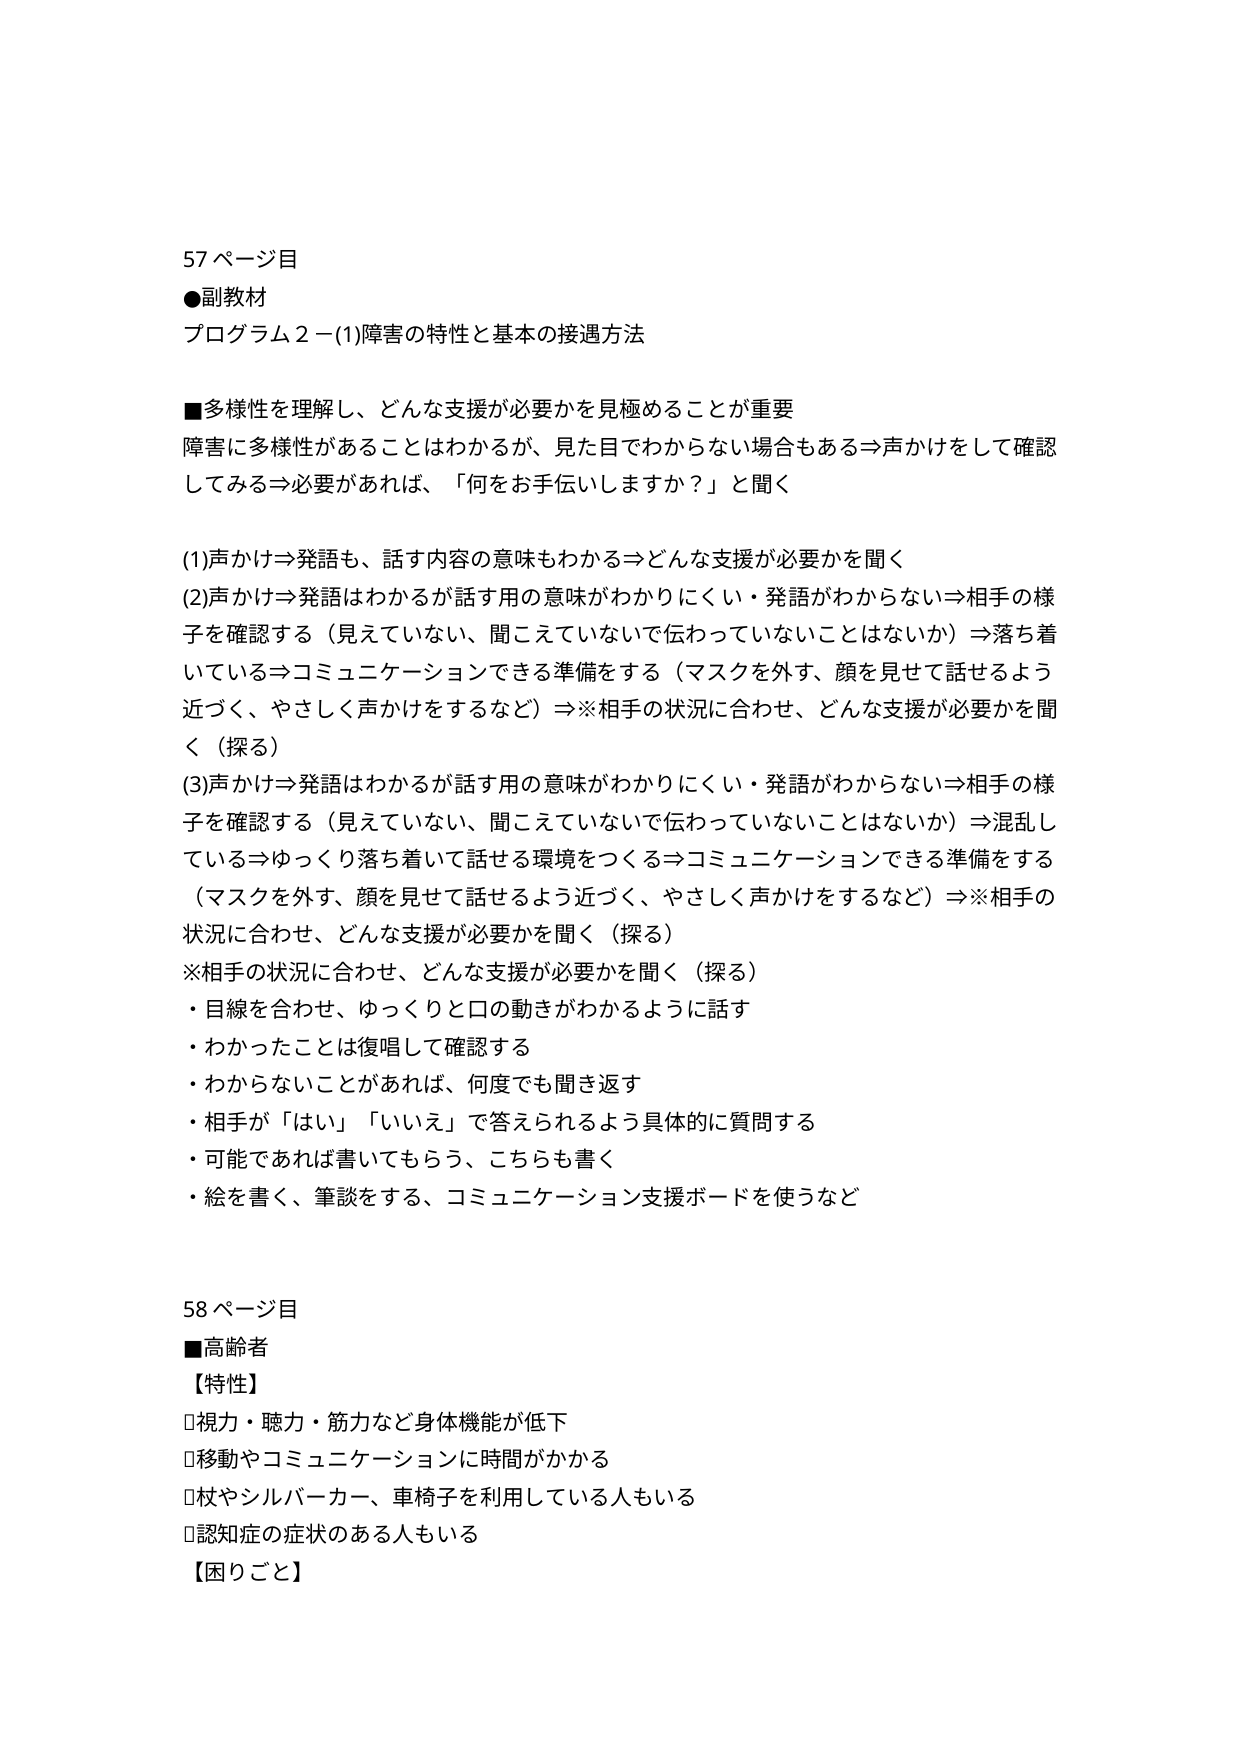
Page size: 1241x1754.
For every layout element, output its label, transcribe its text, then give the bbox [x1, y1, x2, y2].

text 57ページ目 [183, 239, 1058, 277]
text 58ページ目 [183, 1289, 1058, 1327]
text 杖やシルバーカー、車椅子を利用している人もいる [183, 1477, 1058, 1514]
text ・相手が「はい」「いいえ」で答えられるよう具体的に質問する [183, 1102, 1058, 1139]
text ■高齢者 [183, 1327, 1058, 1364]
text ●副教材 [183, 277, 1058, 314]
text 障害に多様性があることはわかるが、見た目でわからない場合もある⇒声かけをして確認してみる⇒必要があれば、「何をお手伝いしますか？」と聞く [183, 427, 1058, 502]
text ・可能であれば書いてもらう、こちらも書く [183, 1139, 1058, 1177]
text (1)声かけ⇒発語も、話す内容の意味もわかる⇒どんな支援が必要かを聞く [183, 539, 1058, 577]
text (3)声かけ⇒発語はわかるが話す用の意味がわかりにくい・発語がわからない⇒相手の様子を確認する（見えていない、聞こえていないで伝わっていないことはないか）⇒混乱している⇒ゆっくり落ち着いて話せる環境をつくる⇒コミュニケーションできる準備をする（マスクを外す、顔を見せて話せるよう近づく、やさしく声かけをするなど）⇒※相手の状況に合わせ、どんな支援が必要かを聞く（探る） [183, 764, 1058, 952]
text (2)声かけ⇒発語はわかるが話す用の意味がわかりにくい・発語がわからない⇒相手の様子を確認する（見えていない、聞こえていないで伝わっていないことはないか）⇒落ち着いている⇒コミュニケーションできる準備をする（マスクを外す、顔を見せて話せるよう近づく、やさしく声かけをするなど）⇒※相手の状況に合わせ、どんな支援が必要かを聞く（探る） [183, 577, 1058, 764]
text ・絵を書く、筆談をする、コミュニケーション支援ボードを使うなど [183, 1177, 1058, 1214]
text 認知症の症状のある人もいる [183, 1514, 1058, 1552]
text ■多様性を理解し、どんな支援が必要かを見極めることが重要 [183, 389, 1058, 427]
text ※相手の状況に合わせ、どんな支援が必要かを聞く（探る） [183, 952, 1058, 989]
text 【困りごと】 [183, 1552, 1058, 1589]
text ・わからないことがあれば、何度でも聞き返す [183, 1064, 1058, 1102]
text 視力・聴力・筋力など身体機能が低下 [183, 1402, 1058, 1439]
text プログラム２－(1)障害の特性と基本の接遇方法 [183, 314, 1058, 352]
text ・わかったことは復唱して確認する [183, 1027, 1058, 1064]
text 【特性】 [183, 1364, 1058, 1402]
text ・目線を合わせ、ゆっくりと口の動きがわかるように話す [183, 989, 1058, 1027]
text 移動やコミュニケーションに時間がかかる [183, 1439, 1058, 1477]
